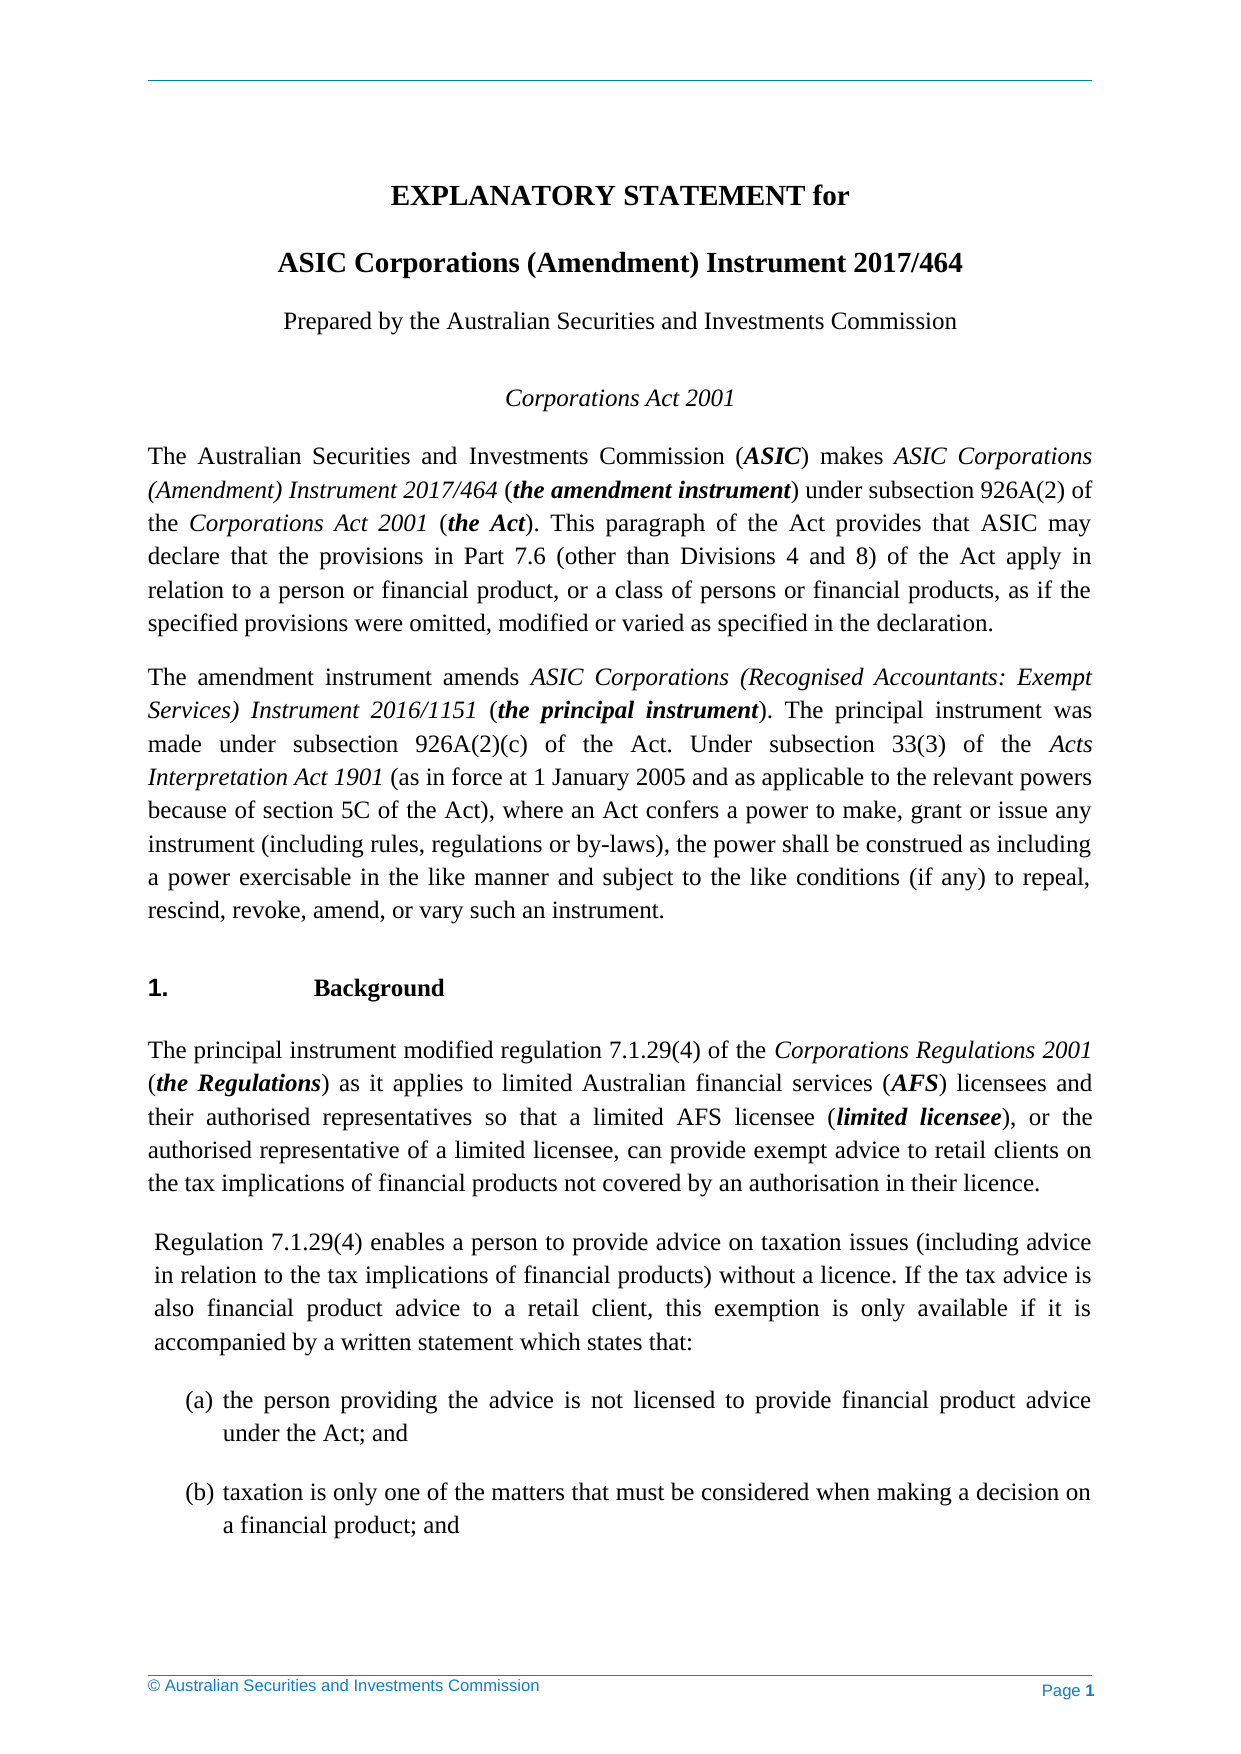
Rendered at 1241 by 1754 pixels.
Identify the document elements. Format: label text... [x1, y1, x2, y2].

text Regulation 7.1.29(4) enables a person to provide advice on taxation issues (including advice in relation to the tax implications of financial products) without a licence. If the tax advice is also financial product advice to a retail client, this exemption is only available if it is accompanied by a written statement which states that: [154, 1222, 1092, 1355]
list the person providing the advice is not licensed to provide financial product advice under the Act; and [185, 1380, 1092, 1447]
text The Australian Securities and Investments Commission (ASIC) makes ASIC Corporations (Amendment) Instrument 2017/464 (the amendment instrument) under subsection 926A(2) of the Corporations Act 2001 (the Act). This paragraph of the Act provides that ASIC may declare that the provisions in Part 7.6 (other than Divisions 4 and 8) of the Act apply in relation to a person or financial product, or a class of persons or financial products, as if the specified provisions were omitted, modified or varied as specified in the declaration. [148, 437, 1092, 637]
text The principal instrument modified regulation 7.1.29(4) of the Corporations Regulations 2001 (the Regulations) as it applies to limited Australian financial services (AFS) licensees and their authorised representatives so that a limited AFS licensee (limited licensee), or the authorised representative of a limited licensee, can provide exempt advice to retail clients on the tax implications of financial products not covered by an authorisation in their licence. [148, 1030, 1092, 1197]
text Corporations Act 2001 [148, 383, 1092, 412]
list Background [148, 973, 1092, 1002]
text The amendment instrument amends ASIC Corporations (Recognised Accountants: Exempt Services) Instrument 2016/1151 (the principal instrument). The principal instrument was made under subsection 926A(2)(c) of the Act. Under subsection 33(3) of the Acts Interpretation Act 1901 (as in force at 1 January 2005 and as applicable to the relevant powers because of section 5C of the Act), where an Act confers a power to make, grant or issue any instrument (including rules, regulations or by-laws), the power shall be construed as including a power exercisable in the like manner and subject to the like conditions (if any) to repeal, rescind, revoke, amend, or vary such an instrument. [148, 658, 1092, 924]
text EXPLANATORY STATEMENT for [148, 178, 1092, 211]
list taxation is only one of the matters that must be considered when making a decision on a financial product; and [185, 1472, 1092, 1539]
text ASIC Corporations (Amendment) Instrument 2017/464 [148, 211, 1092, 278]
text Prepared by the Australian Securities and Investments Commission [148, 303, 1092, 335]
